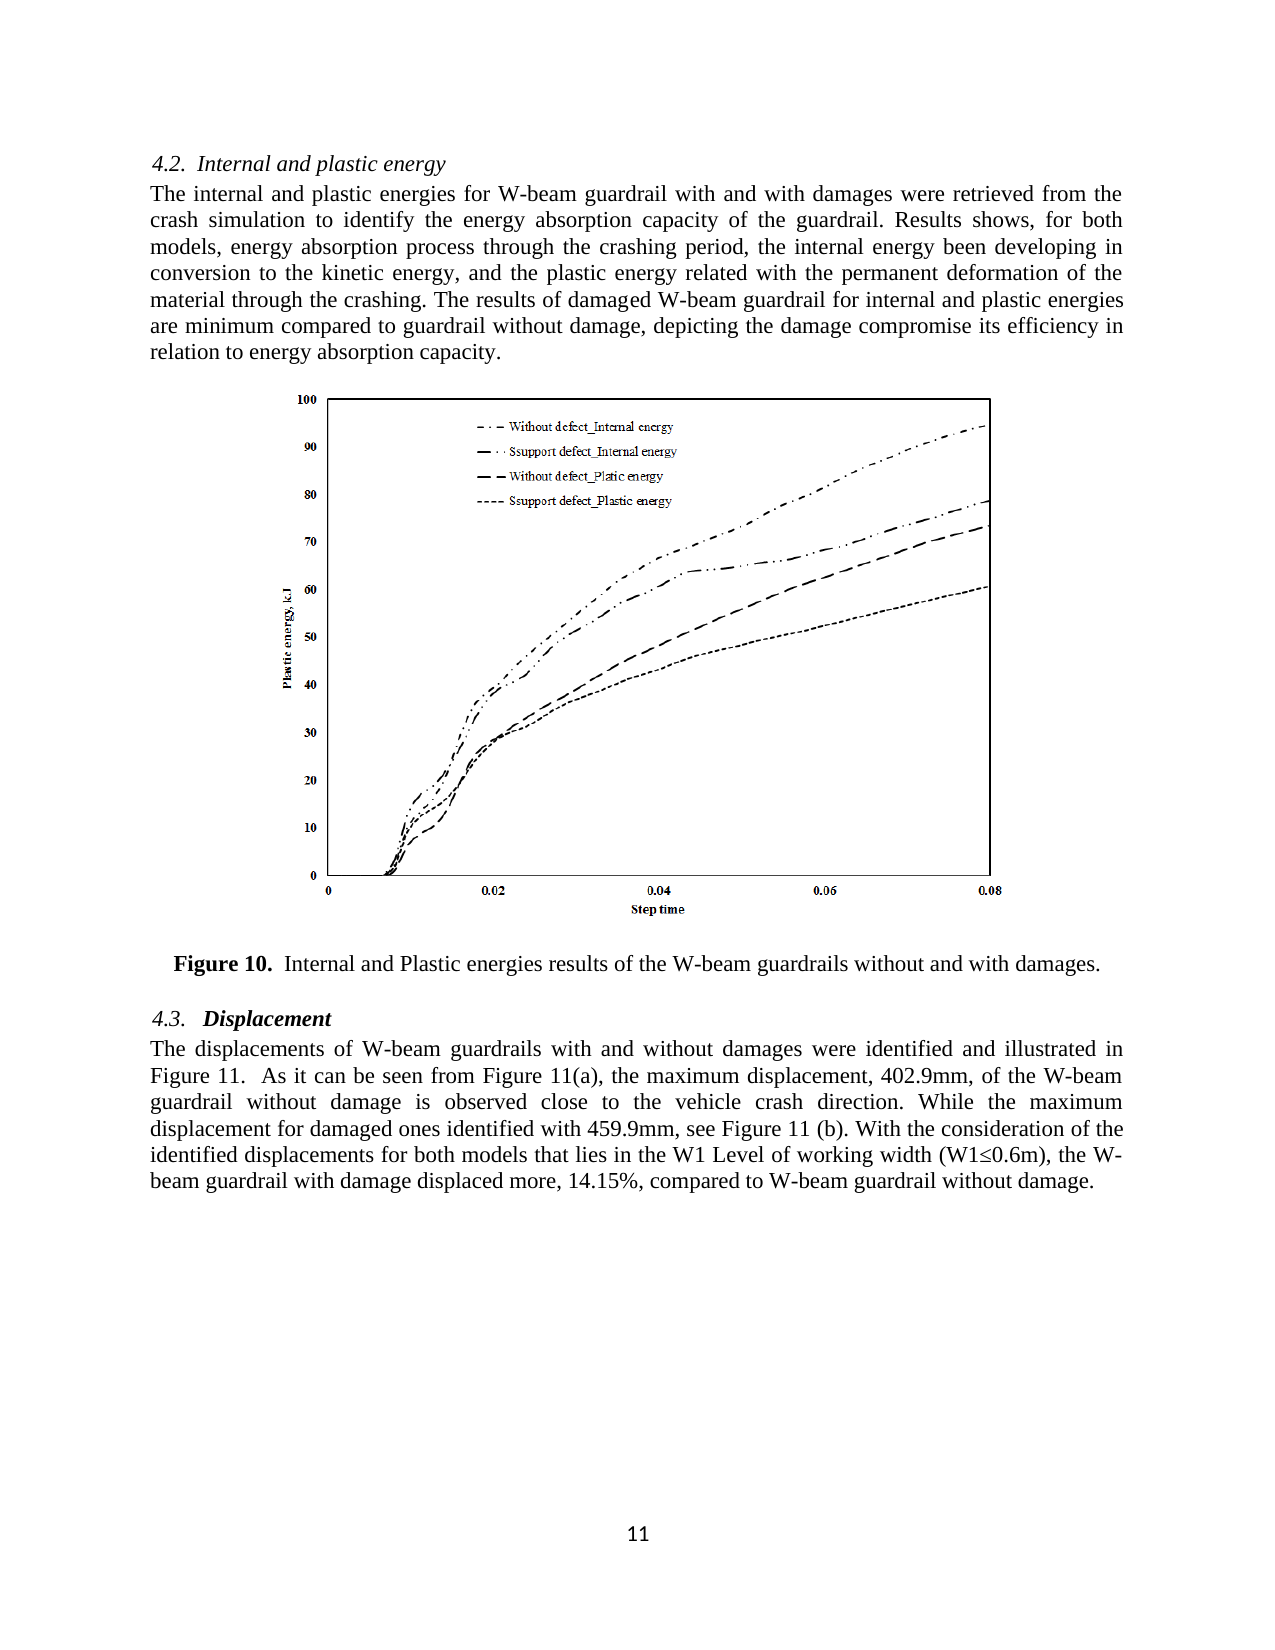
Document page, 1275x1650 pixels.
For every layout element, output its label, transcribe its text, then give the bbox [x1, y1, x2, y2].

text The internal and plastic energies for W-beam guardrail with and with damages were retrieved from the crash simulation to identify the energy absorption capacity of the guardrail. Results shows, for both models, energy absorption process through the crashing period, the internal energy been developing in conversion to the kinetic energy, and the plastic energy related with the permanent deformation of the material through the crashing. The results of damaged W-beam guardrail for internal and plastic energies are minimum compared to guardrail without damage, depicting the damage compromise its efficiency in relation to energy absorption capacity. [150, 180, 1125, 365]
text The displacements of W-beam guardrails with and without damages were identified and illustrated in Figure 11. As it can be seen from Figure 11(a), the maximum displacement, 402.9mm, of the W-beam guardrail without damage is observed close to the vehicle crash direction. While the maximum displacement for damaged ones identified with 459.9mm, see Figure 11 (b). With the consideration of the identified displacements for both models that lies in the W1 Level of working width (W1≤0.6m), the W-beam guardrail with damage displaced more, 14.15%, compared to W-beam guardrail without damage. [150, 1036, 1125, 1194]
text Figure 10. Internal and Plastic energies results of the W-beam guardrails without and with damages. [150, 950, 1125, 976]
list Internal and plastic energy [152, 150, 1125, 176]
list Displacement [152, 1005, 1125, 1032]
picture [268, 389, 1007, 921]
